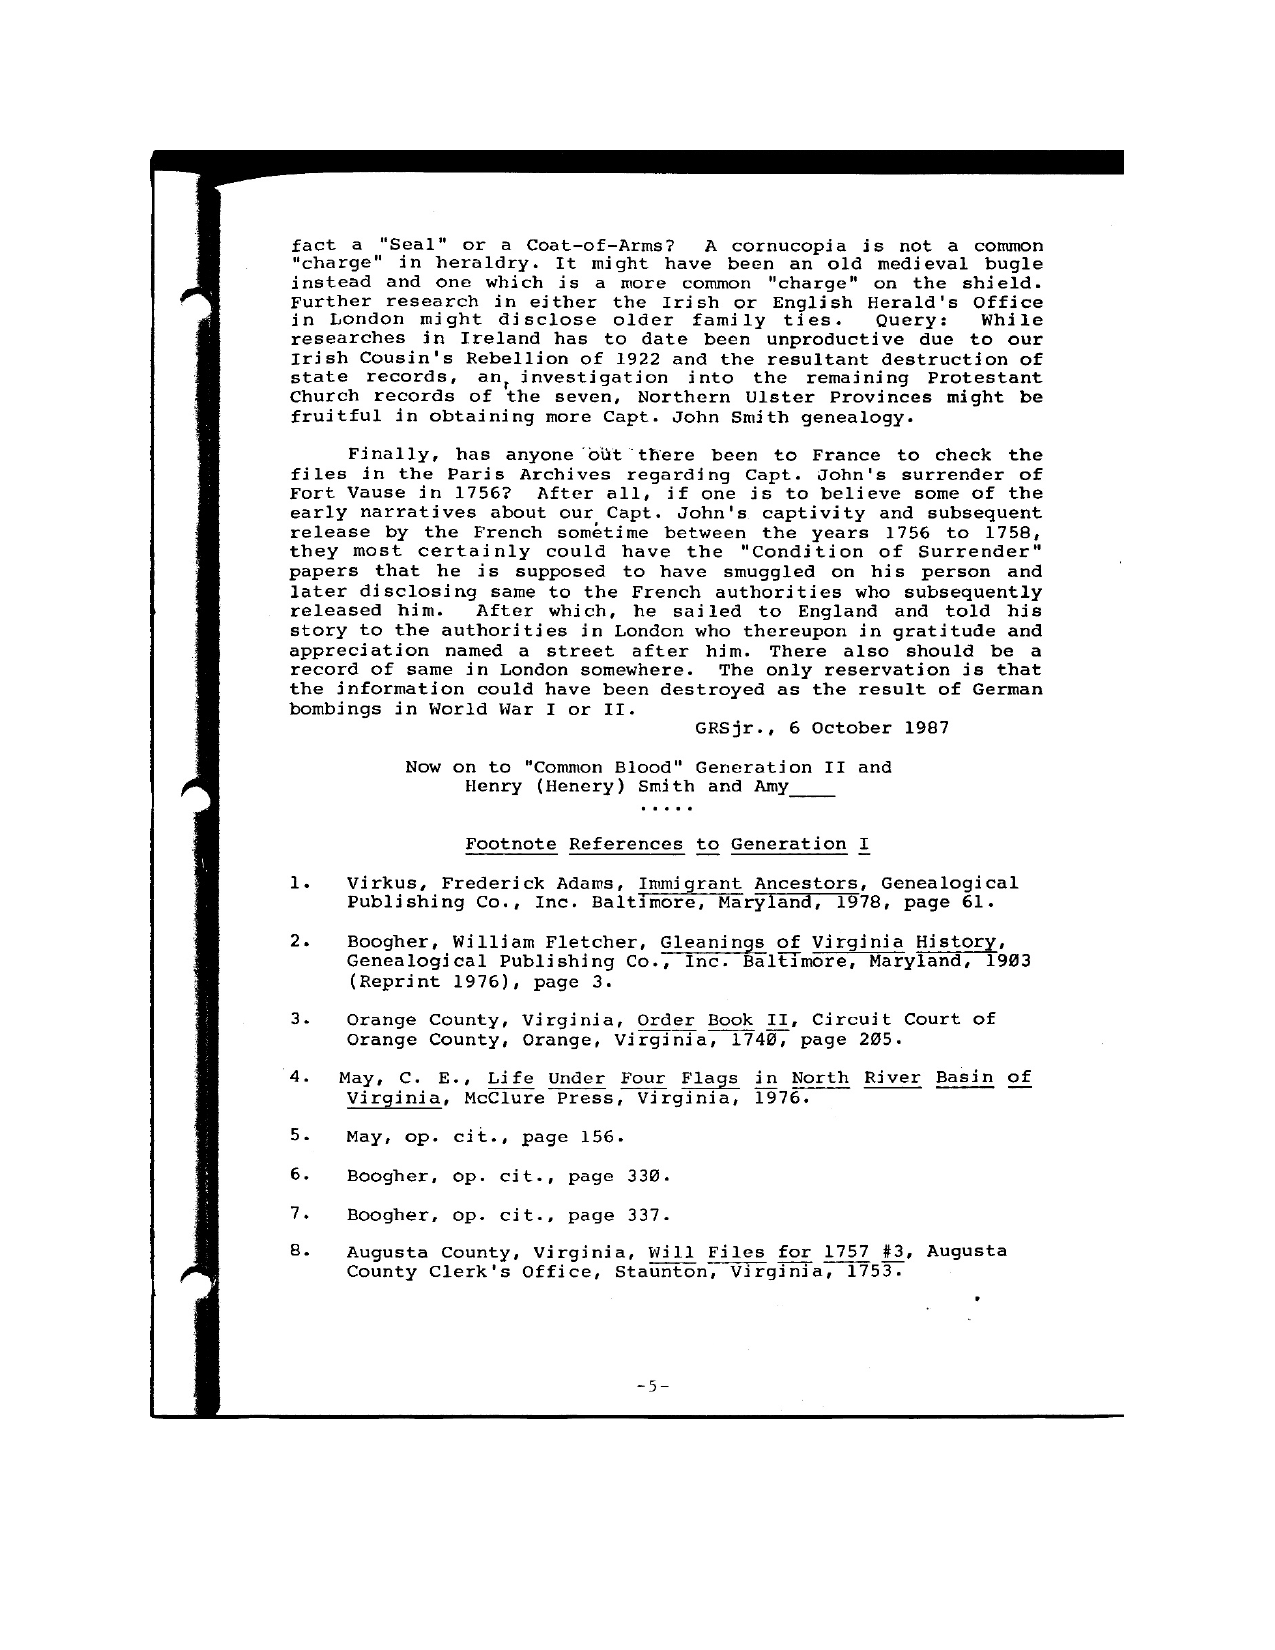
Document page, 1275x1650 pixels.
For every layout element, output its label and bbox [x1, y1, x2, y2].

picture [150, 150, 1124, 1419]
